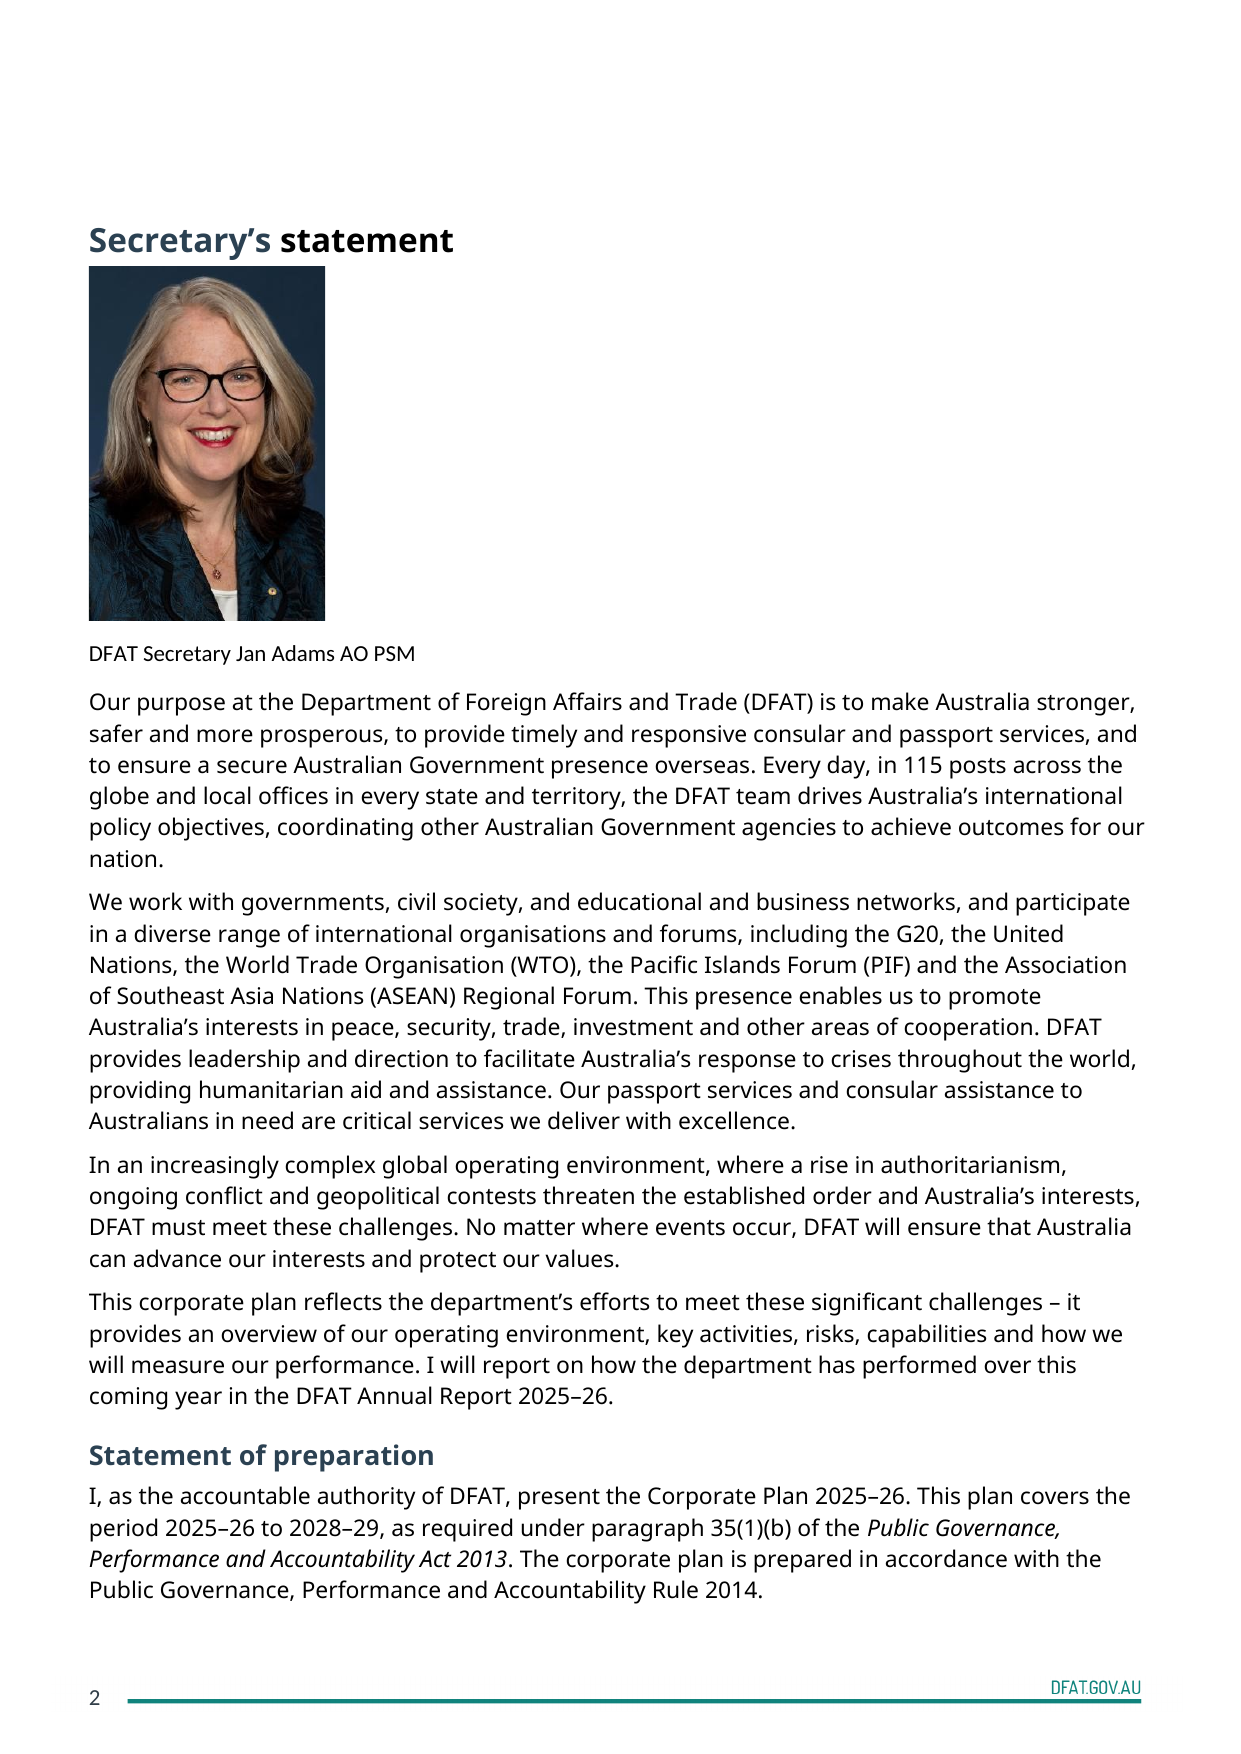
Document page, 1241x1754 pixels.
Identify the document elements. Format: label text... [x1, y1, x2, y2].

picture [50, 1676, 1183, 1712]
text DFAT Secretary Jan Adams AO PSM [89, 639, 1152, 667]
text I, as the accountable authority of DFAT, present the Corporate Plan 2025–26. This plan covers the period 2025–26 to 2028–29, as required under paragraph 35(1)(b) of the Public Governance, Performance and Accountability Act 2013. The corporate plan is prepared in accordance with the Public Governance, Performance and Accountability Rule 2014. [89, 1480, 1152, 1605]
text Our purpose at the Department of Foreign Affairs and Trade (DFAT) is to make Australia stronger, safer and more prosperous, to provide timely and responsive consular and passport services, and to ensure a secure Australian Government presence overseas. Every day, in 115 posts across the globe and local offices in every state and territory, the DFAT team drives Australia’s international policy objectives, coordinating other Australian Government agencies to achieve outcomes for our nation. [89, 686, 1152, 874]
subtitle Statement of preparation [89, 1436, 1152, 1473]
text We work with governments, civil society, and educational and business networks, and participate in a diverse range of international organisations and forums, including the G20, the United Nations, the World Trade Organisation (WTO), the Pacific Islands Forum (PIF) and the Association of Southeast Asia Nations (ASEAN) Regional Forum. This presence enables us to promote Australia’s interests in peace, security, trade, investment and other areas of cooperation. DFAT provides leadership and direction to facilitate Australia’s response to crises throughout the world, providing humanitarian aid and assistance. Our passport services and consular assistance to Australians in need are critical services we deliver with excellence. [89, 886, 1152, 1136]
text This corporate plan reflects the department’s efforts to meet these significant challenges – it provides an overview of our operating environment, key activities, risks, capabilities and how we will measure our performance. I will report on how the department has performed over this coming year in the DFAT Annual Report 2025–26. [89, 1286, 1152, 1411]
text In an increasingly complex global operating environment, where a rise in authoritarianism, ongoing conflict and geopolitical contests threaten the established order and Australia’s interests, DFAT must meet these challenges. No matter where events occur, DFAT will ensure that Australia can advance our interests and protect our values. [89, 1149, 1152, 1274]
picture [88, 266, 325, 621]
subtitle Secretary’s statement [89, 217, 1152, 262]
